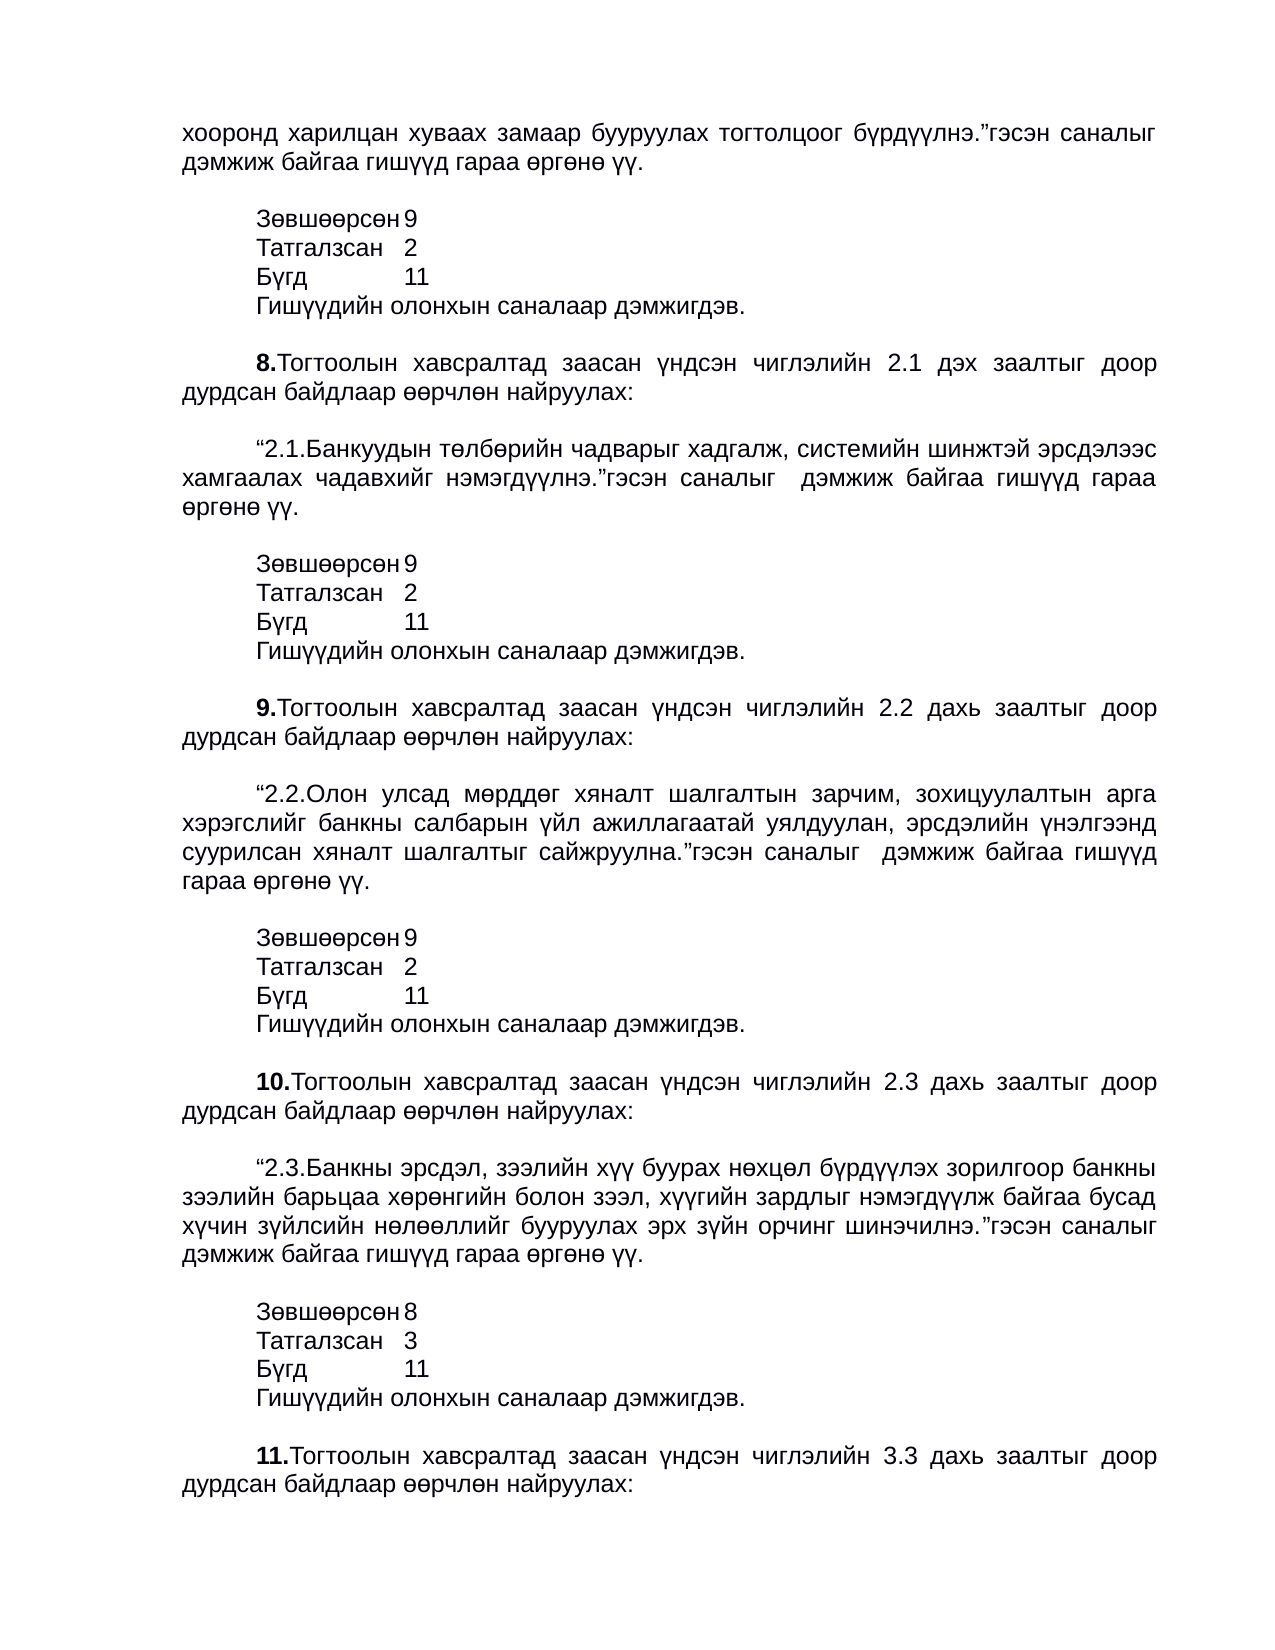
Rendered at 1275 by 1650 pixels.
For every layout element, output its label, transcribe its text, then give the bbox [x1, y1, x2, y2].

text Зөвшөөрсөн 9 [182, 923, 1157, 952]
text Зөвшөөрсөн 8 [182, 1297, 1157, 1326]
text Зөвшөөрсөн 9 [182, 549, 1157, 578]
text “2.2.Олон улсад мөрддөг хяналт шалгалтын зарчим, зохицуулалтын арга хэрэгслийг банкны салбарын үйл ажиллагаатай уялдуулан, эрсдэлийн үнэлгээнд суурилсан хяналт шалгалтыг сайжруулна.”гэсэн саналыг дэмжиж байгаа гишүүд гараа өргөнө үү. [182, 779, 1157, 894]
text “2.3.Банкны эрсдэл, зээлийн хүү буурах нөхцөл бүрдүүлэх зорилгоор банкны зээлийн барьцаа хөрөнгийн болон зээл, хүүгийн зардлыг нэмэгдүүлж байгаа бусад хүчин зүйлсийн нөлөөллийг бууруулах эрх зүйн орчинг шинэчилнэ.”гэсэн саналыг дэмжиж байгаа гишүүд гараа өргөнө үү. [182, 1153, 1157, 1268]
text Бүгд 11 [182, 1354, 1157, 1383]
text 8.Тогтоолын хавсралтад заасан үндсэн чиглэлийн 2.1 дэх заалтыг доор дурдсан байдлаар өөрчлөн найруулах: [182, 348, 1157, 406]
text Бүгд 11 [182, 981, 1157, 1009]
text 9.Тогтоолын хавсралтад заасан үндсэн чиглэлийн 2.2 дахь заалтыг доор дурдсан байдлаар өөрчлөн найруулах: [182, 693, 1157, 751]
text Бүгд 11 [182, 262, 1157, 291]
text 11.Тогтоолын хавсралтад заасан үндсэн чиглэлийн 3.3 дахь заалтыг доор дурдсан байдлаар өөрчлөн найруулах: [182, 1441, 1157, 1498]
text Татгалзсан 2 [182, 233, 1157, 262]
text Татгалзсан 2 [182, 952, 1157, 981]
text Бүгд 11 [182, 607, 1157, 636]
text Гишүүдийн олонхын саналаар дэмжигдэв. [182, 636, 1157, 664]
text “2.1.Банкуудын төлбөрийн чадварыг хадгалж, системийн шинжтэй эрсдэлээс хамгаалах чадавхийг нэмэгдүүлнэ.”гэсэн саналыг дэмжиж байгаа гишүүд гараа өргөнө үү. [182, 434, 1157, 521]
text Татгалзсан 3 [182, 1326, 1157, 1354]
text Зөвшөөрсөн 9 [182, 204, 1157, 233]
text Гишүүдийн олонхын саналаар дэмжигдэв. [182, 1009, 1157, 1038]
text Татгалзсан 2 [182, 578, 1157, 607]
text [182, 118, 1157, 176]
text 10.Тогтоолын хавсралтад заасан үндсэн чиглэлийн 2.3 дахь заалтыг доор дурдсан байдлаар өөрчлөн найруулах: [182, 1067, 1157, 1124]
text Гишүүдийн олонхын саналаар дэмжигдэв. [182, 291, 1157, 319]
text Гишүүдийн олонхын саналаар дэмжигдэв. [182, 1383, 1157, 1412]
